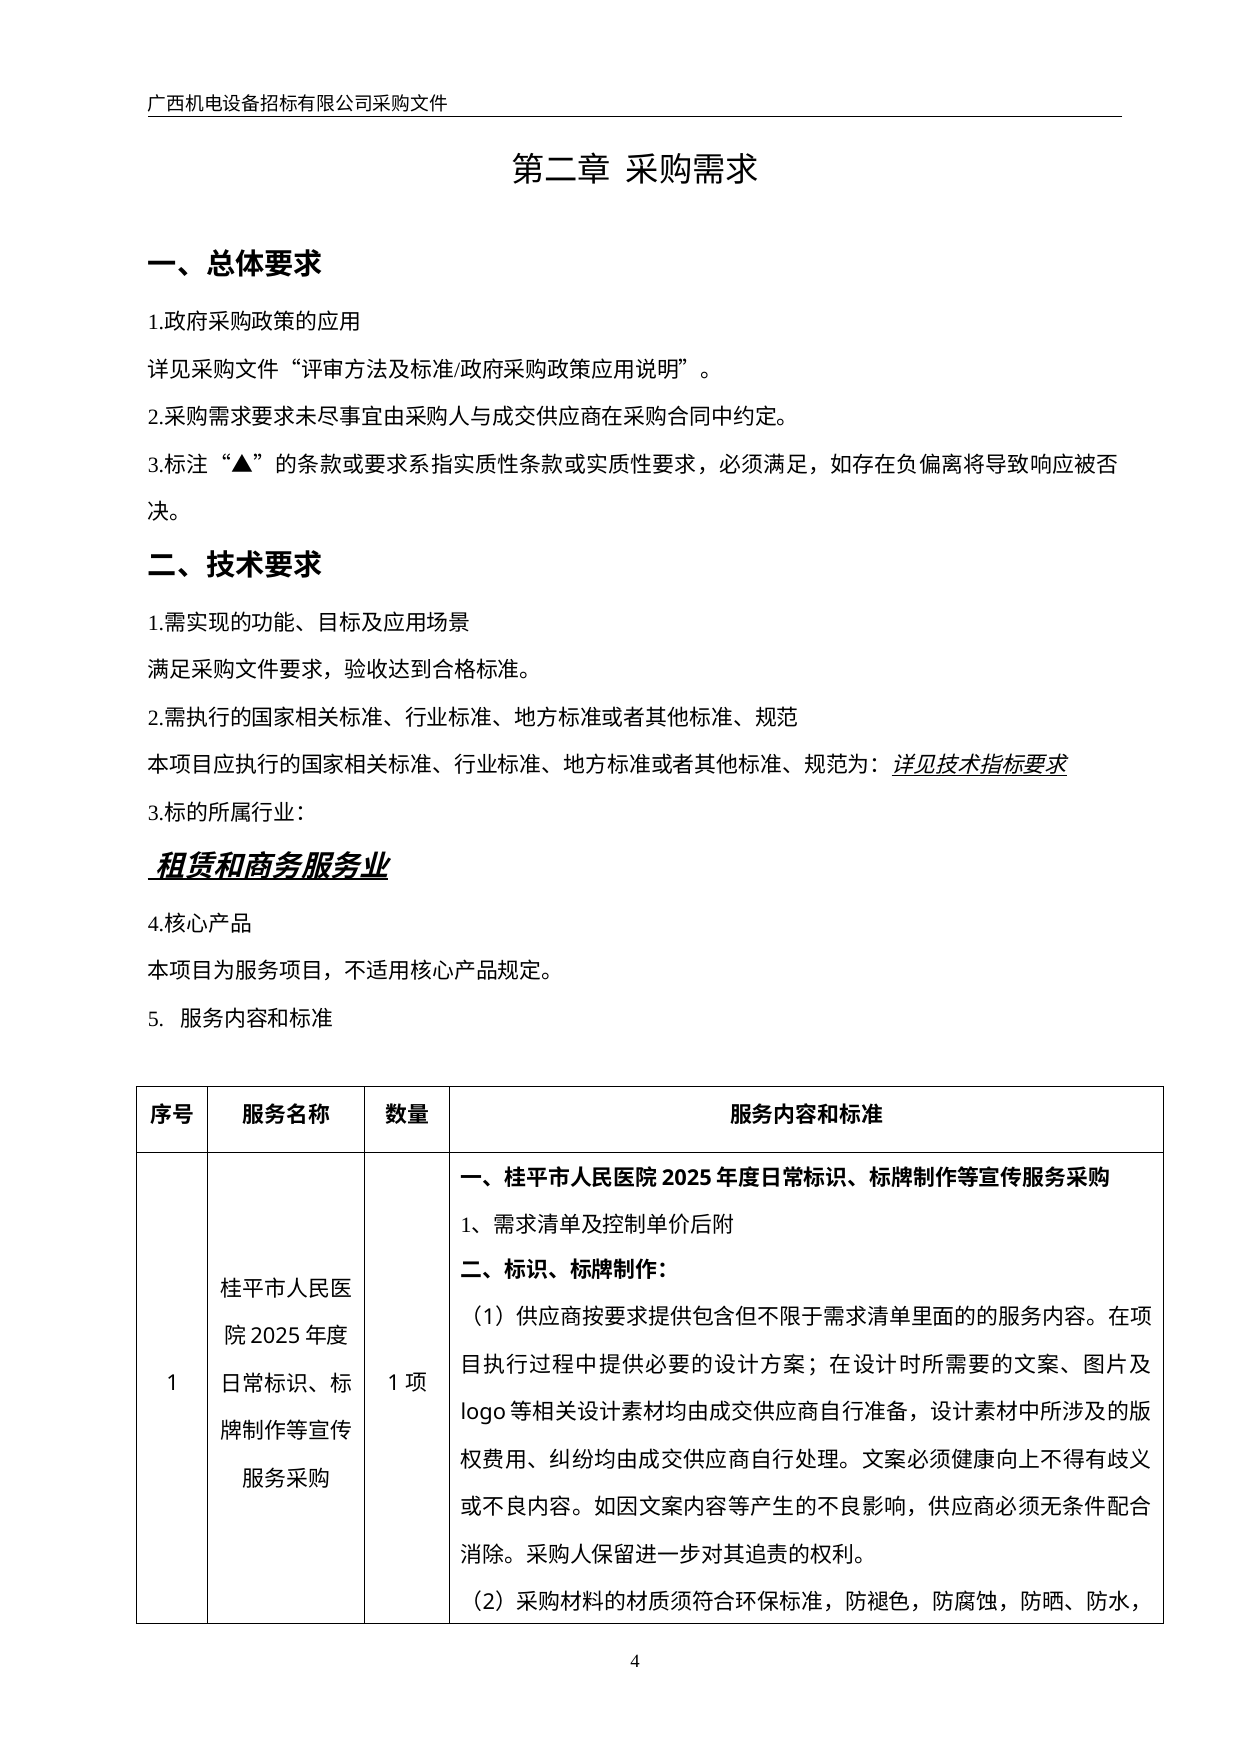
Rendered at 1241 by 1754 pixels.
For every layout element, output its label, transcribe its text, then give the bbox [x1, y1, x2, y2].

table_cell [450, 1153, 1163, 1623]
text 第二章 采购需求 [148, 155, 1122, 188]
text 1.政府采购政策的应用 [148, 304, 1122, 336]
text 满足采购文件要求，验收达到合格标准。 [148, 652, 1122, 684]
text 租赁和商务服务业 [148, 842, 1122, 885]
table_header 服务内容和标准 [450, 1087, 1163, 1152]
text 一、总体要求 [148, 241, 1122, 283]
list 服务内容和标准 [148, 1001, 1122, 1033]
text 2.需执行的国家相关标准、行业标准、地方标准或者其他标准、规范 [148, 700, 1122, 732]
text 详见采购文件“评审方法及标准/政府采购政策应用说明”。 [148, 352, 1122, 383]
text 3.标的所属行业： [148, 795, 1122, 827]
text 二、技术要求 [148, 542, 1122, 584]
text 4.核心产品 [148, 906, 1122, 938]
text 本项目应执行的国家相关标准、行业标准、地方标准或者其他标准、规范为：详见技术指标要求 [148, 747, 1122, 779]
table_cell 1 [137, 1153, 207, 1623]
table_header 数量 [365, 1087, 449, 1152]
text 本项目为服务项目，不适用核心产品规定。 [148, 953, 1122, 985]
table_cell 1项 [365, 1153, 449, 1623]
text 3.标注“▲”的条款或要求系指实质性条款或实质性要求，必须满足，如存在负偏离将导致响应被否决。 [148, 447, 1122, 526]
text 1.需实现的功能、目标及应用场景 [148, 605, 1122, 637]
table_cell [208, 1153, 364, 1623]
table_header 序号 [137, 1087, 207, 1152]
text 2.采购需求要求未尽事宜由采购人与成交供应商在采购合同中约定。 [148, 399, 1122, 431]
table_header 服务名称 [208, 1087, 364, 1152]
